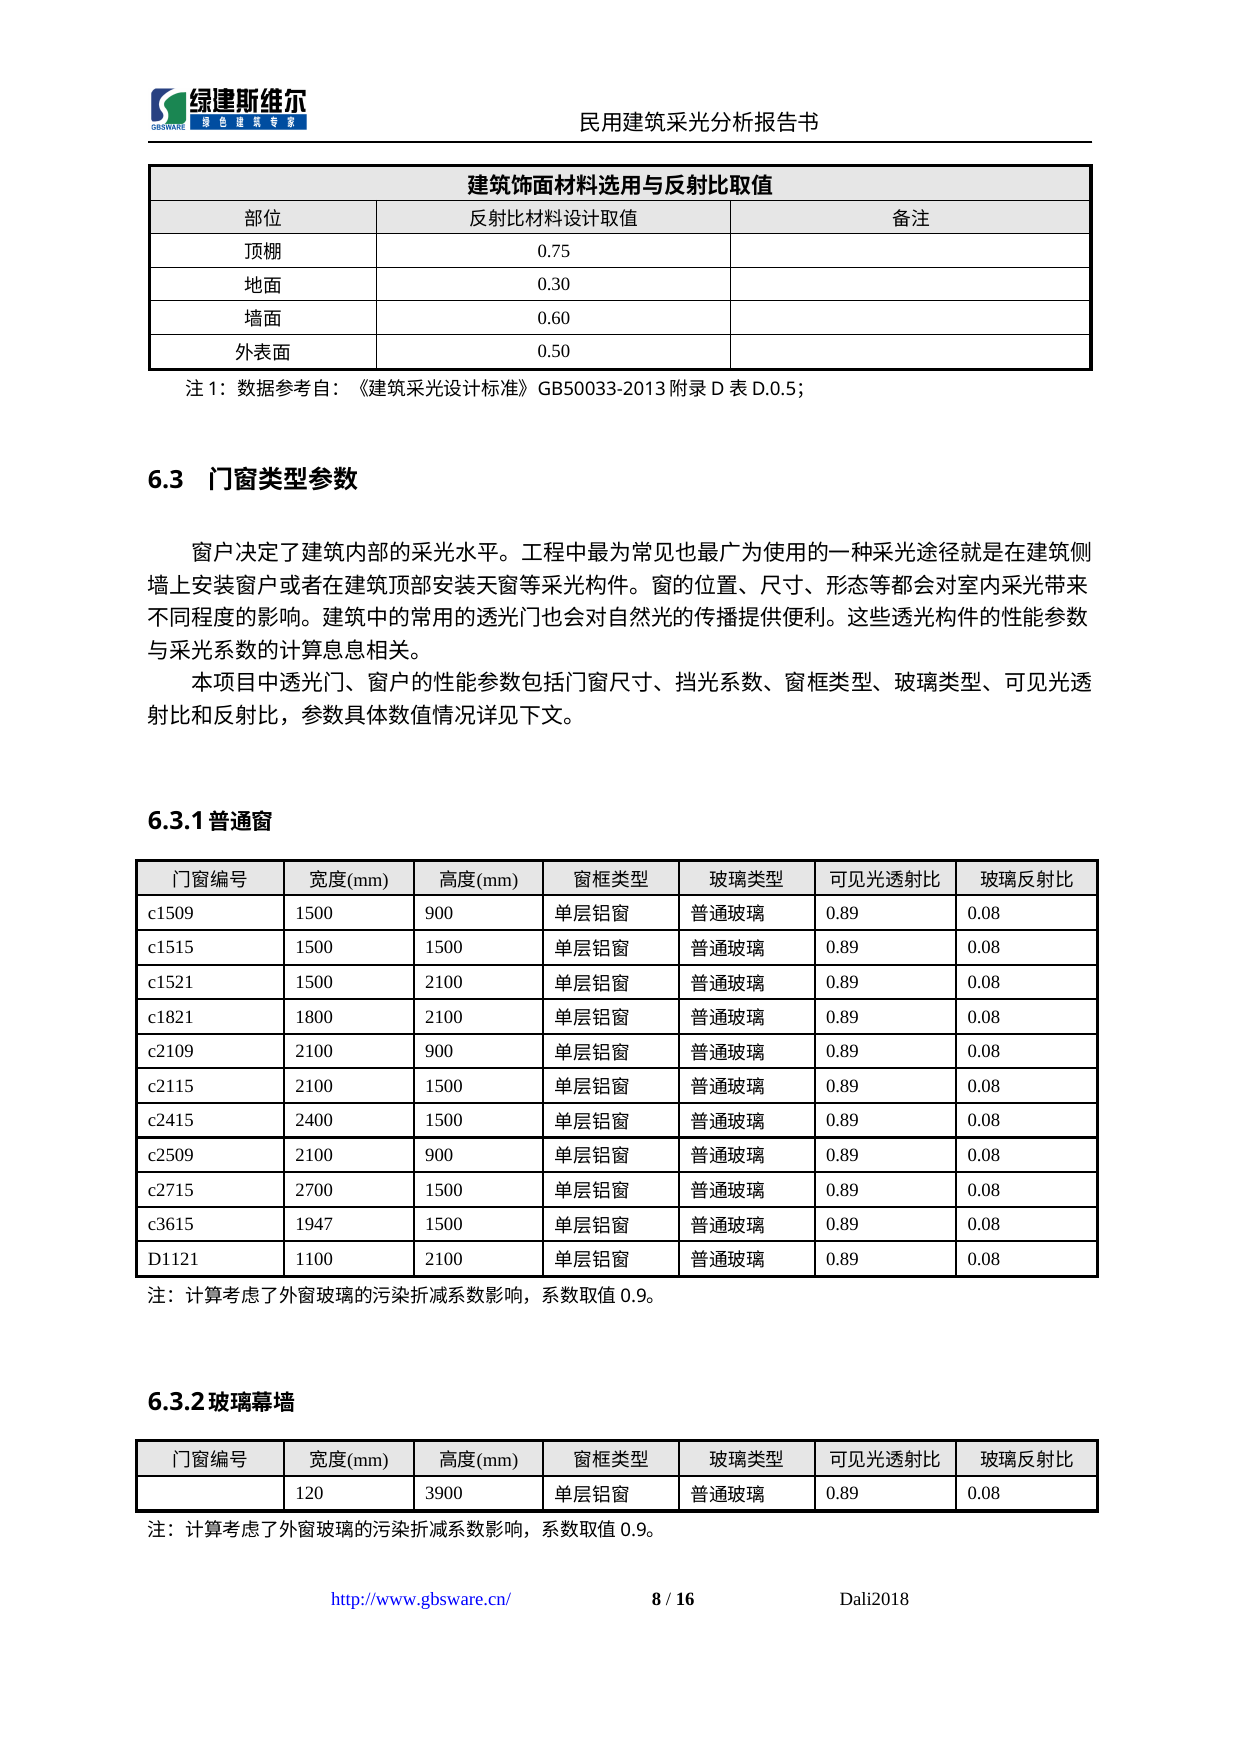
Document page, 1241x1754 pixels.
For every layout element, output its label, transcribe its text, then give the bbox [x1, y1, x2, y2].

table_cell 1500 [285, 966, 413, 998]
table_cell c2715 [138, 1173, 283, 1206]
table_cell 单层铝窗 [544, 931, 678, 963]
table_header 可见光透射比 [816, 1442, 955, 1475]
subtitle 普通窗 [148, 787, 1092, 852]
table_cell 0.89 [816, 1208, 955, 1240]
table_cell 0.89 [816, 966, 955, 998]
table_cell 普通玻璃 [680, 1104, 814, 1136]
table_cell c1515 [138, 931, 283, 963]
table_cell 普通玻璃 [680, 1242, 814, 1275]
table_cell 部位 [151, 201, 376, 233]
table_cell 0.89 [816, 1000, 955, 1033]
table_cell 0.08 [957, 966, 1096, 998]
table_header 玻璃类型 [680, 862, 814, 894]
table_cell D1121 [138, 1242, 283, 1275]
table_cell 120 [285, 1477, 413, 1509]
table_cell 0.08 [957, 1069, 1096, 1102]
table_cell 外表面 [151, 335, 376, 367]
subtitle 玻璃幕墙 [148, 1368, 1092, 1433]
table_cell 900 [415, 1035, 542, 1067]
table_header 宽度(mm) [285, 1442, 413, 1475]
table_header 玻璃类型 [680, 1442, 814, 1475]
table_cell 1500 [285, 931, 413, 963]
table_cell 普通玻璃 [680, 1208, 814, 1240]
table_cell 0.08 [957, 1173, 1096, 1206]
table_cell 1800 [285, 1000, 413, 1033]
table_cell c1521 [138, 966, 283, 998]
table_cell 0.89 [816, 896, 955, 929]
table_header 可见光透射比 [816, 862, 955, 894]
table_header 高度(mm) [415, 862, 542, 894]
table_cell 0.08 [957, 931, 1096, 963]
table_header 建筑饰面材料选用与反射比取值 [151, 167, 1089, 200]
table_cell c2115 [138, 1069, 283, 1102]
table_cell 单层铝窗 [544, 1242, 678, 1275]
text 注1：数据参考自：《建筑采光设计标准》GB50033-2013附录D 表D.0.5； [148, 371, 1092, 403]
table_cell 2100 [285, 1035, 413, 1067]
table_header 窗框类型 [544, 1442, 678, 1475]
table_cell 0.08 [957, 1139, 1096, 1171]
table_cell 普通玻璃 [680, 1069, 814, 1102]
table_cell 0.89 [816, 1173, 955, 1206]
table_cell 2100 [415, 1242, 542, 1275]
table_cell 单层铝窗 [544, 1000, 678, 1033]
text 本项目中透光门、窗户的性能参数包括门窗尺寸、挡光系数、窗框类型、玻璃类型、可见光透射比和反射比，参数具体数值情况详见下文。 [148, 665, 1092, 730]
table_cell [138, 1477, 283, 1509]
table_cell 单层铝窗 [544, 1035, 678, 1067]
table_header 窗框类型 [544, 862, 678, 894]
table_cell [731, 301, 1089, 334]
table_cell 900 [415, 1139, 542, 1171]
table_cell 单层铝窗 [544, 1139, 678, 1171]
subtitle 门窗类型参数 [148, 445, 1092, 510]
table_cell 1500 [415, 931, 542, 963]
table_cell 1500 [415, 1069, 542, 1102]
table_cell 单层铝窗 [544, 896, 678, 929]
table_cell 普通玻璃 [680, 1139, 814, 1171]
table_cell 1100 [285, 1242, 413, 1275]
table_cell 2400 [285, 1104, 413, 1136]
table_cell 墙面 [151, 301, 376, 334]
table_cell 0.08 [957, 1035, 1096, 1067]
table_cell 0.08 [957, 1104, 1096, 1136]
table_header 高度(mm) [415, 1442, 542, 1475]
table_cell 1500 [415, 1208, 542, 1240]
table_cell 0.89 [816, 1139, 955, 1171]
table_cell [731, 234, 1089, 267]
table_header 玻璃反射比 [957, 862, 1096, 894]
table_cell 1500 [415, 1104, 542, 1136]
table_cell 普通玻璃 [680, 1477, 814, 1509]
table_cell 地面 [151, 268, 376, 300]
table_cell 0.60 [377, 301, 730, 334]
table_cell 普通玻璃 [680, 966, 814, 998]
table_cell 0.30 [377, 268, 730, 300]
table_cell [731, 335, 1089, 367]
text 注：计算考虑了外窗玻璃的污染折减系数影响，系数取值0.9。 [148, 1513, 1092, 1545]
table_cell 900 [415, 896, 542, 929]
table_cell c1509 [138, 896, 283, 929]
table_cell 0.89 [816, 1035, 955, 1067]
table_cell 0.75 [377, 234, 730, 267]
table_cell 反射比材料设计取值 [377, 201, 730, 233]
table_cell [731, 268, 1089, 300]
table_header 门窗编号 [138, 862, 283, 894]
table_cell 0.08 [957, 1208, 1096, 1240]
table_cell 备注 [731, 201, 1089, 233]
table_cell 0.08 [957, 1000, 1096, 1033]
table_cell 0.89 [816, 1069, 955, 1102]
table_cell 单层铝窗 [544, 1069, 678, 1102]
table_cell c2415 [138, 1104, 283, 1136]
table_cell 1947 [285, 1208, 413, 1240]
table_cell 3900 [415, 1477, 542, 1509]
table_cell 2100 [285, 1139, 413, 1171]
table_cell 2100 [415, 1000, 542, 1033]
table_cell 单层铝窗 [544, 1477, 678, 1509]
table_header 宽度(mm) [285, 862, 413, 894]
table_cell 1500 [285, 896, 413, 929]
table_cell 普通玻璃 [680, 1000, 814, 1033]
table_cell 0.89 [816, 1477, 955, 1509]
table_cell c2109 [138, 1035, 283, 1067]
table_cell 0.89 [816, 1242, 955, 1275]
table_cell 0.89 [816, 931, 955, 963]
table_cell 0.08 [957, 1242, 1096, 1275]
table_cell 顶棚 [151, 234, 376, 267]
table_cell 1500 [415, 1173, 542, 1206]
table_cell 0.50 [377, 335, 730, 367]
table_header 门窗编号 [138, 1442, 283, 1475]
table_cell c1821 [138, 1000, 283, 1033]
text 窗户决定了建筑内部的采光水平。工程中最为常见也最广为使用的一种采光途径就是在建筑侧墙上安装窗户或者在建筑顶部安装天窗等采光构件。窗的位置、尺寸、形态等都会对室内采光带来不同程度的影响。建筑中的常用的透光门也会对自然光的传播提供便利。这些透光构件的性能参数与采光系数的计算息息相关。 [148, 535, 1092, 665]
table_cell c2509 [138, 1139, 283, 1171]
table_cell 2700 [285, 1173, 413, 1206]
text 注：计算考虑了外窗玻璃的污染折减系数影响，系数取值0.9。 [148, 1278, 1092, 1310]
table_cell 2100 [285, 1069, 413, 1102]
table_cell 普通玻璃 [680, 896, 814, 929]
table_cell 普通玻璃 [680, 1035, 814, 1067]
table_cell 0.08 [957, 1477, 1096, 1509]
table_cell 单层铝窗 [544, 1173, 678, 1206]
table_cell 普通玻璃 [680, 1173, 814, 1206]
table_cell 单层铝窗 [544, 966, 678, 998]
picture [147, 88, 308, 131]
table_cell 普通玻璃 [680, 931, 814, 963]
table_cell 单层铝窗 [544, 1208, 678, 1240]
table_cell 2100 [415, 966, 542, 998]
table_cell 0.89 [816, 1104, 955, 1136]
table_cell 单层铝窗 [544, 1104, 678, 1136]
table_cell 0.08 [957, 896, 1096, 929]
table_header 玻璃反射比 [957, 1442, 1096, 1475]
table_cell c3615 [138, 1208, 283, 1240]
